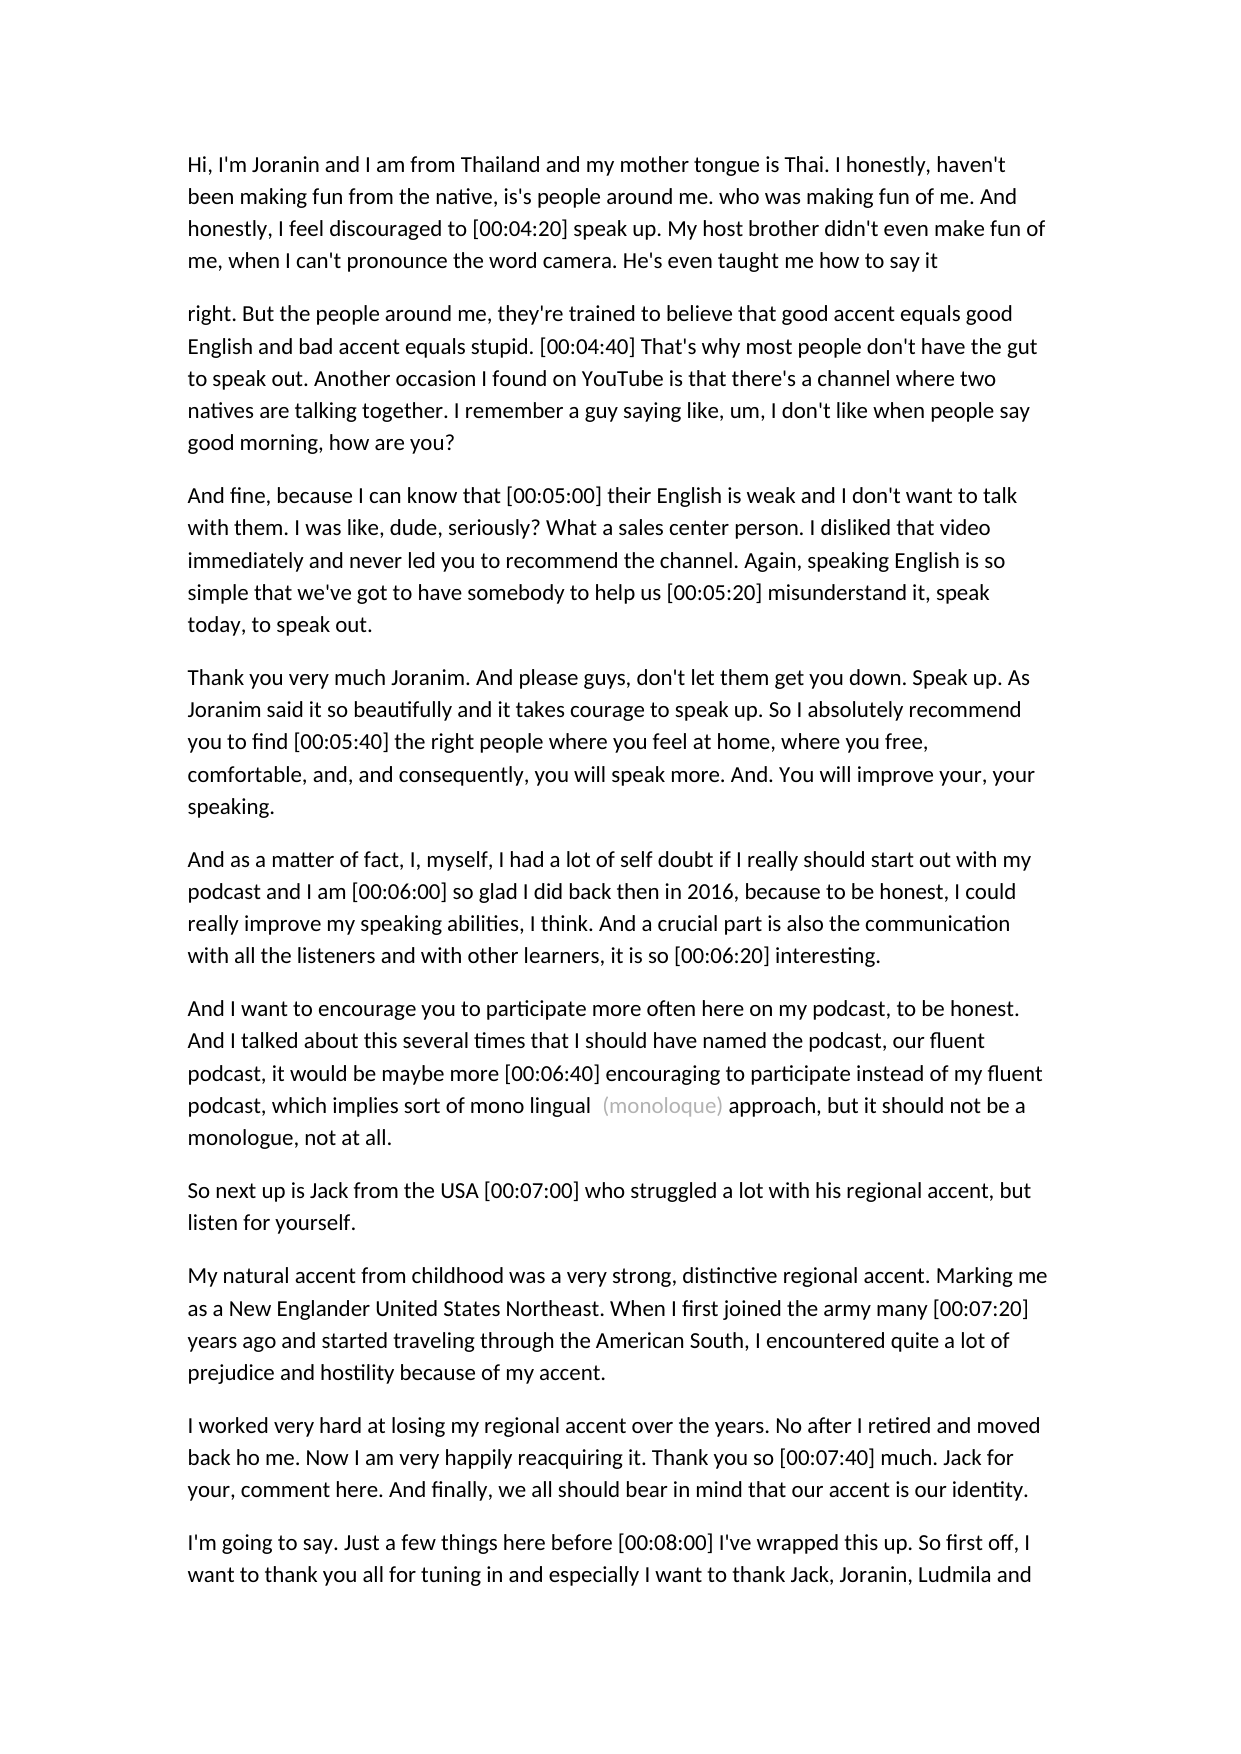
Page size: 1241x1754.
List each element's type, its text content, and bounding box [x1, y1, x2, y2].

text Thank you very much Joranim. And please guys, don't let them get you down. Speak up. As Joranim said it so beautifully and it takes courage to speak up. So I absolutely recommend you to find [00:05:40] the right people where you feel at home, where you free, comfortable, and, and consequently, you will speak more. And. You will improve your, your speaking. [187, 663, 1053, 820]
text So next up is Jack from the USA [00:07:00] who struggled a lot with his regional accent, but listen for yourself. [187, 1176, 1053, 1236]
text And I want to encourage you to participate more often here on my podcast, to be honest. And I talked about this several times that I should have named the podcast, our fluent podcast, it would be maybe more [00:06:40] encouraging to participate instead of my fluent podcast, which implies sort of mono lingual (monoloque) approach, but it should not be a monologue, not at all. [187, 994, 1053, 1151]
text Hi, I'm Joranin and I am from Thailand and my mother tongue is Thai. I honestly, haven't been making fun from the native, is's people around me. who was making fun of me. And honestly, I feel discouraged to [00:04:20] speak up. My host brother didn't even make fun of me, when I can't pronounce the word camera. He's even taught me how to say it [187, 150, 1053, 274]
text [187, 1528, 1053, 1589]
text right. But the people around me, they're trained to believe that good accent equals good English and bad accent equals stupid. [00:04:40] That's why most people don't have the gut to speak out. Another occasion I found on YouTube is that there's a channel where two natives are talking together. I remember a guy saying like, um, I don't like when people say good morning, how are you? [187, 299, 1053, 456]
text My natural accent from childhood was a very strong, distinctive regional accent. Marking me as a New Englander United States Northeast. When I first joined the army many [00:07:20] years ago and started traveling through the American South, I encountered quite a lot of prejudice and hostility because of my accent. [187, 1261, 1053, 1386]
text I worked very hard at losing my regional accent over the years. No after I retired and moved back ho me. Now I am very happily reacquiring it. Thank you so [00:07:40] much. Jack for your, comment here. And finally, we all should bear in mind that our accent is our identity. [187, 1411, 1053, 1503]
text And fine, because I can know that [00:05:00] their English is weak and I don't want to talk with them. I was like, dude, seriously? What a sales center person. I disliked that video immediately and never led you to recommend the channel. Again, speaking English is so simple that we've got to have somebody to help us [00:05:20] misunderstand it, speak today, to speak out. [187, 481, 1053, 638]
text And as a matter of fact, I, myself, I had a lot of self doubt if I really should start out with my podcast and I am [00:06:00] so glad I did back then in 2016, because to be honest, I could really improve my speaking abilities, I think. And a crucial part is also the communication with all the listeners and with other learners, it is so [00:06:20] interesting. [187, 845, 1053, 969]
